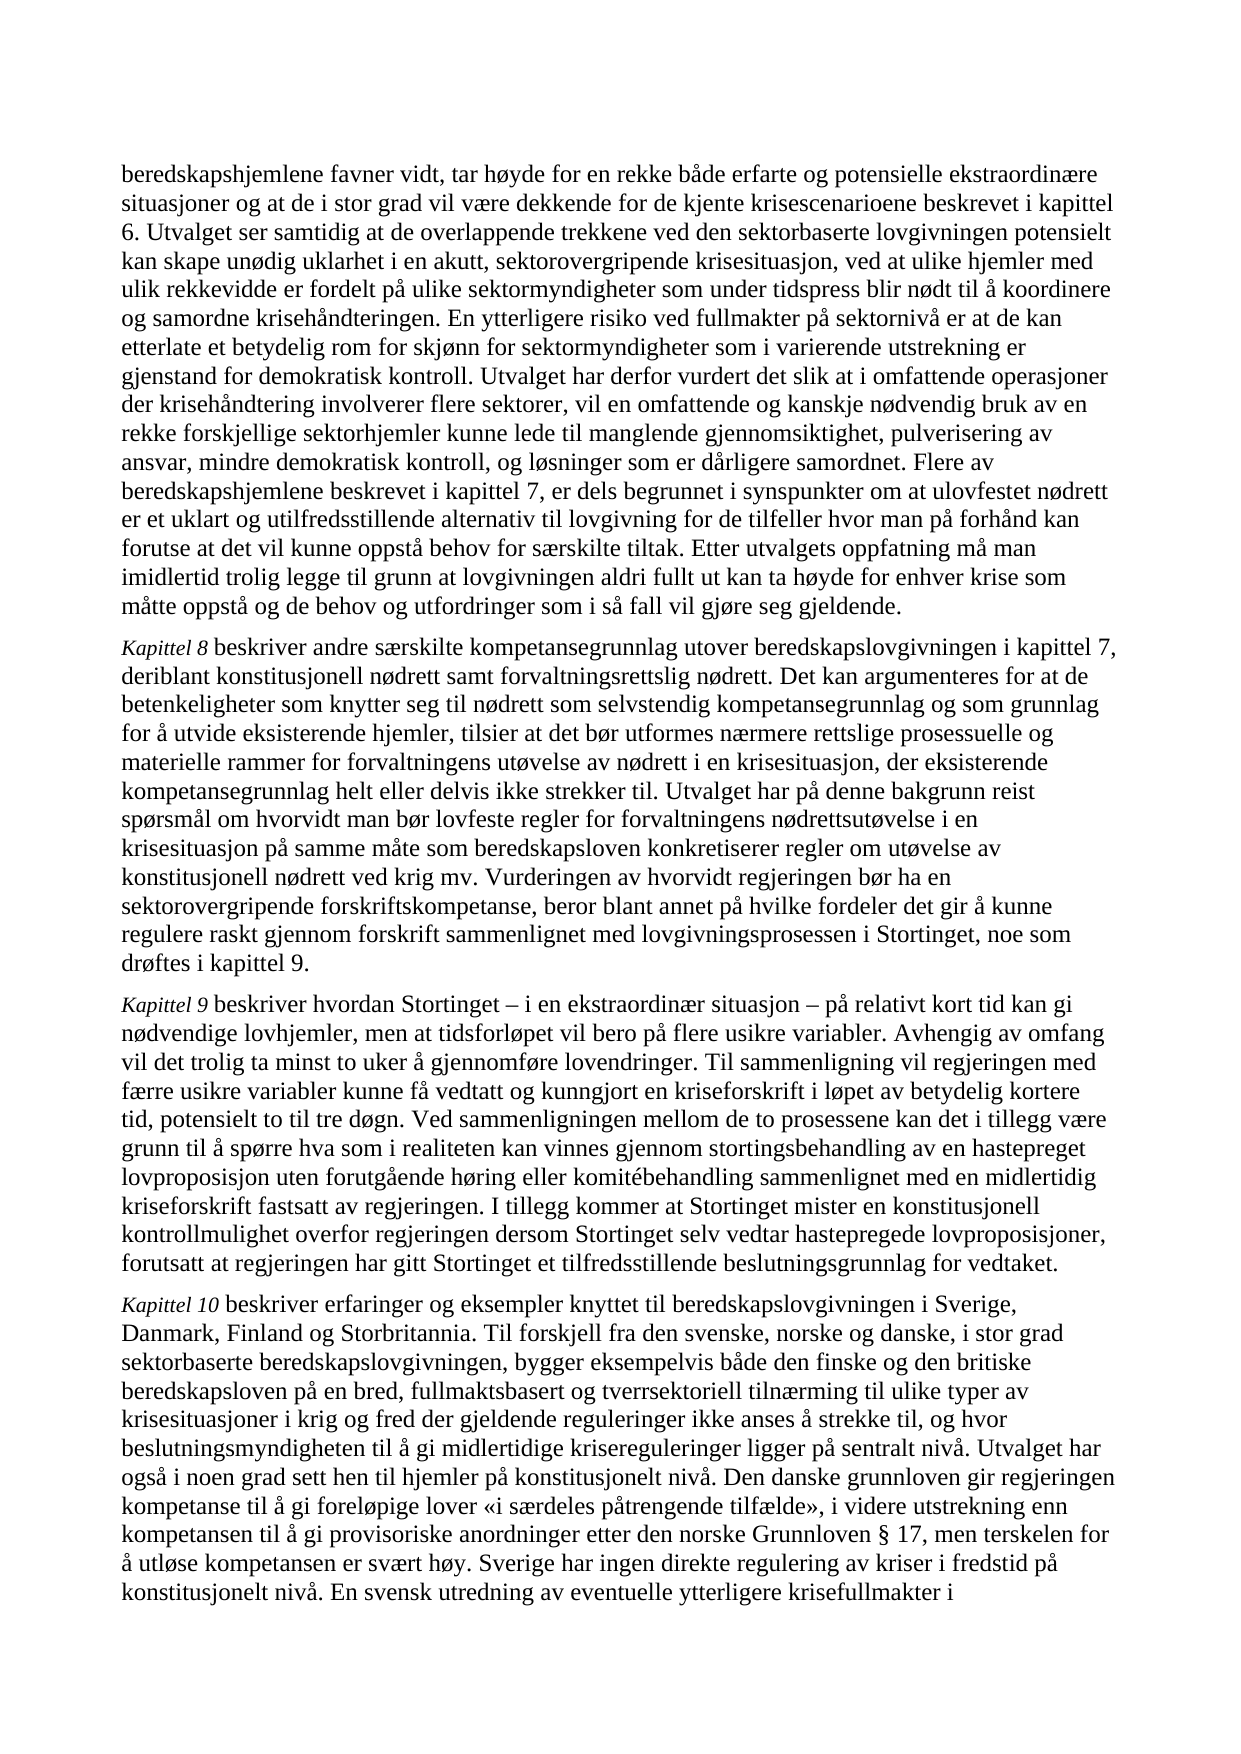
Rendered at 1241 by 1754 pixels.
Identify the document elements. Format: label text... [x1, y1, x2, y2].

text Kapittel 8 beskriver andre særskilte kompetansegrunnlag utover beredskapslovgivningen i kapittel 7, deriblant konstitusjonell nødrett samt forvaltningsrettslig nødrett. Det kan argumenteres for at de betenkeligheter som knytter seg til nødrett som selvstendig kompetansegrunnlag og som grunnlag for å utvide eksisterende hjemler, tilsier at det bør utformes nærmere rettslige prosessuelle og materielle rammer for forvaltningens utøvelse av nødrett i en krisesituasjon, der eksisterende kompetansegrunnlag helt eller delvis ikke strekker til. Utvalget har på denne bakgrunn reist spørsmål om hvorvidt man bør lovfeste regler for forvaltningens nødrettsutøvelse i en krisesituasjon på samme måte som beredskapsloven konkretiserer regler om utøvelse av konstitusjonell nødrett ved krig mv. Vurderingen av hvorvidt regjeringen bør ha en sektorovergripende forskriftskompetanse, beror blant annet på hvilke fordeler det gir å kunne regulere raskt gjennom forskrift sammenlignet med lovgivningsprosessen i Stortinget, noe som drøftes i kapittel 9. [121, 632, 1119, 977]
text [121, 159, 1119, 619]
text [121, 1289, 1119, 1606]
text Kapittel 9 beskriver hvordan Stortinget – i en ekstraordinær situasjon – på relativt kort tid kan gi nødvendige lovhjemler, men at tidsforløpet vil bero på flere usikre variabler. Avhengig av omfang vil det trolig ta minst to uker å gjennomføre lovendringer. Til sammenligning vil regjeringen med færre usikre variabler kunne få vedtatt og kunngjort en kriseforskrift i løpet av betydelig kortere tid, potensielt to til tre døgn. Ved sammenligningen mellom de to prosessene kan det i tillegg være grunn til å spørre hva som i realiteten kan vinnes gjennom stortingsbehandling av en hastepreget lovproposisjon uten forutgående høring eller komitébehandling sammenlignet med en midlertidig kriseforskrift fastsatt av regjeringen. I tillegg kommer at Stortinget mister en konstitusjonell kontrollmulighet overfor regjeringen dersom Stortinget selv vedtar hastepregede lovproposisjoner, forutsatt at regjeringen har gitt Stortinget et tilfredsstillende beslutningsgrunnlag for vedtaket. [121, 989, 1119, 1277]
